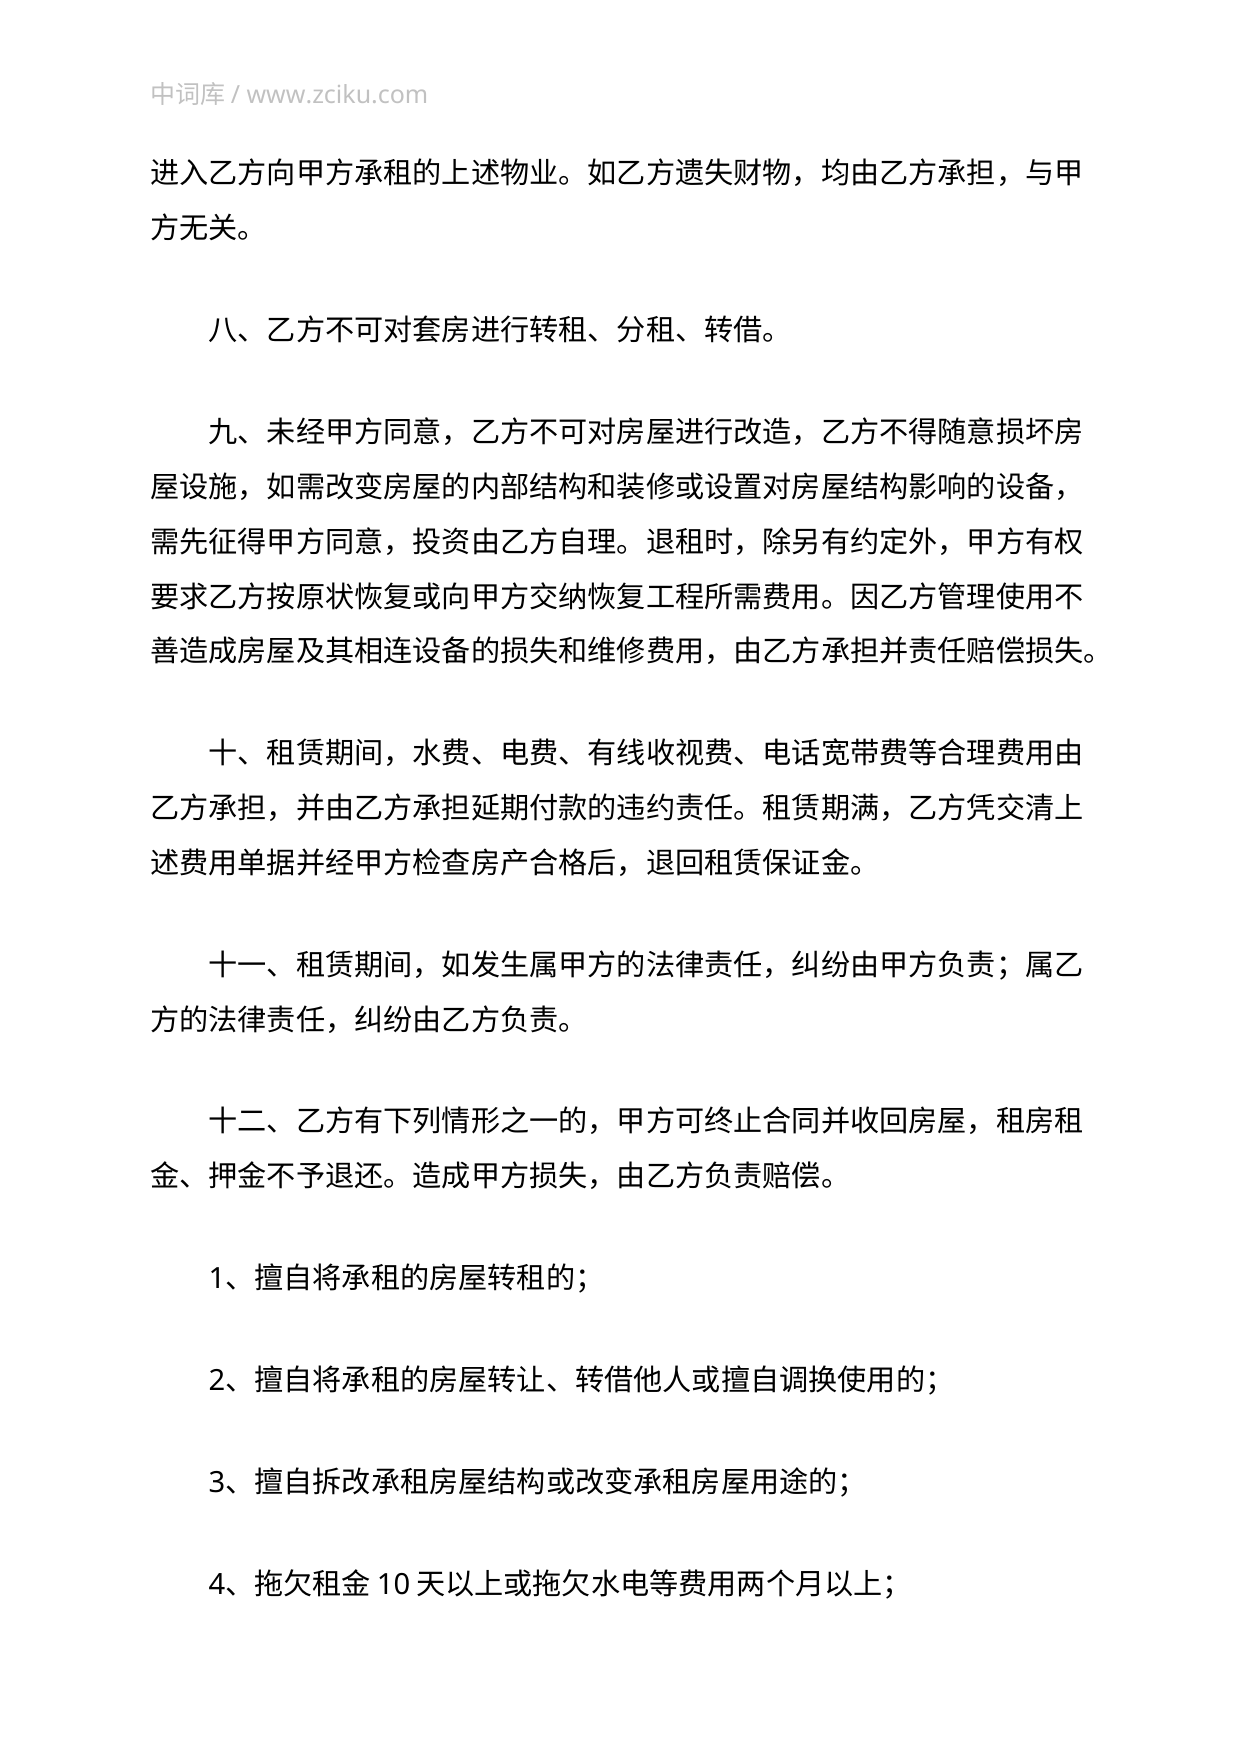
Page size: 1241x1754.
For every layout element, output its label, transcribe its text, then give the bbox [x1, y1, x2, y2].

text 十二、乙方有下列情形之一的，甲方可终止合同并收回房屋，租房租金、押金不予退还。造成甲方损失，由乙方负责赔偿。 [150, 1098, 1090, 1195]
text 八、乙方不可对套房进行转租、分租、转借。 [150, 307, 1090, 349]
text 1、擅自将承租的房屋转租的； [150, 1255, 1090, 1297]
text 十、租赁期间，水费、电费、有线收视费、电话宽带费等合理费用由乙方承担，并由乙方承担延期付款的违约责任。租赁期满，乙方凭交清上述费用单据并经甲方检查房产合格后，退回租赁保证金。 [150, 730, 1090, 882]
text 4、拖欠租金10天以上或拖欠水电等费用两个月以上； [150, 1561, 1090, 1603]
text 九、未经甲方同意，乙方不可对房屋进行改造，乙方不得随意损坏房屋设施，如需改变房屋的内部结构和装修或设置对房屋结构影响的设备，需先征得甲方同意，投资由乙方自理。退租时，除另有约定外，甲方有权要求乙方按原状恢复或向甲方交纳恢复工程所需费用。因乙方管理使用不善造成房屋及其相连设备的损失和维修费用，由乙方承担并责任赔偿损失。 [150, 408, 1090, 670]
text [150, 150, 1090, 247]
text 2、擅自将承租的房屋转让、转借他人或擅自调换使用的； [150, 1357, 1090, 1399]
text 3、擅自拆改承租房屋结构或改变承租房屋用途的； [150, 1459, 1090, 1501]
text 十一、租赁期间，如发生属甲方的法律责任，纠纷由甲方负责；属乙方的法律责任，纠纷由乙方负责。 [150, 941, 1090, 1038]
